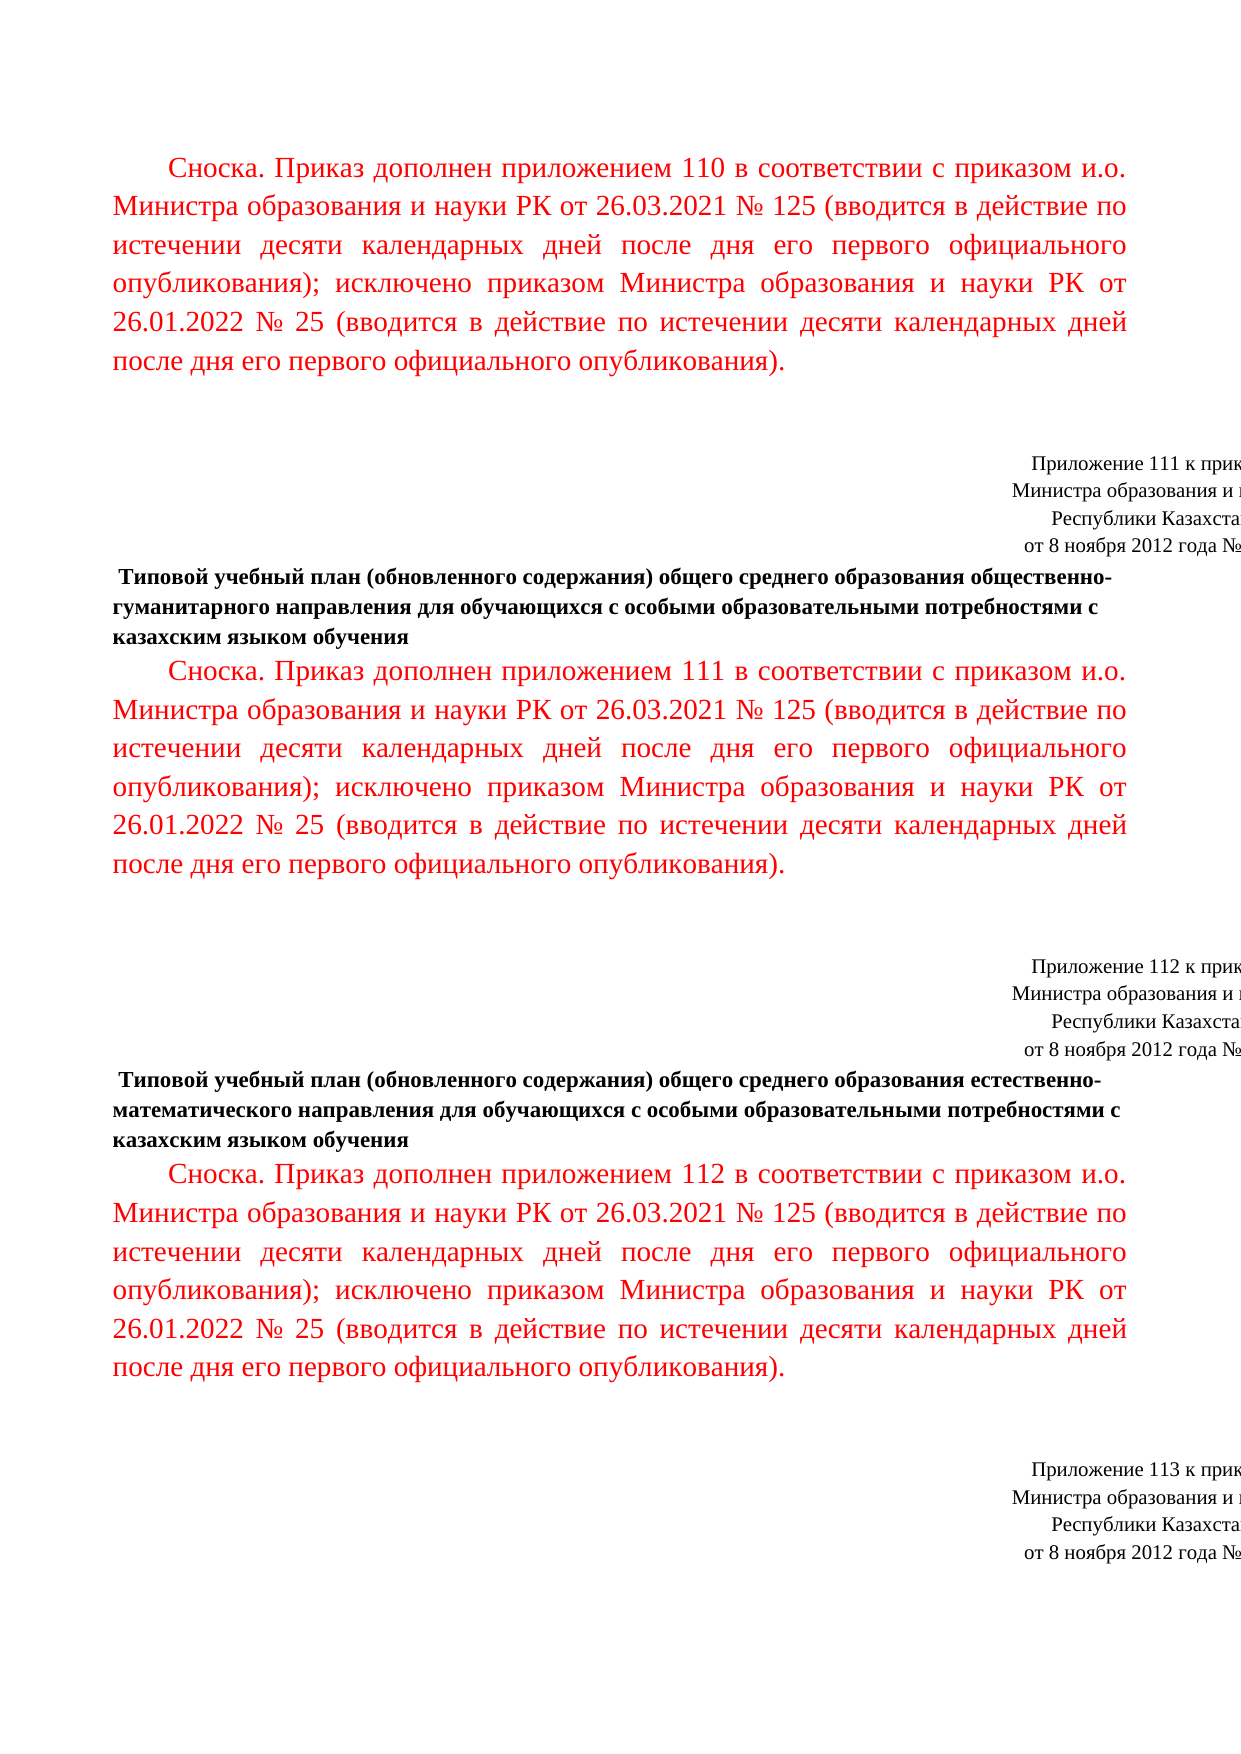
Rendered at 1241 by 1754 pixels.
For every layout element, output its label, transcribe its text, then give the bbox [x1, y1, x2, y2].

text Сноска. Приказ дополнен приложением 112 в соответствии с приказом и.о. Министра образования и науки РК от 26.03.2021 № 125 (вводится в действие по истечении десяти календарных дней после дня его первого официального опубликования); исключено приказом Министра образования и науки РК от 26.01.2022 № 25 (вводится в действие по истечении десяти календарных дней после дня его первого официального опубликования). [112, 1157, 1128, 1383]
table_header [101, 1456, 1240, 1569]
text Типовой учебный план (обновленного содержания) общего среднего образования естественно-математического направления для обучающихся с особыми образовательными потребностями с казахским языком обучения [112, 1066, 1128, 1153]
text Типовой учебный план (обновленного содержания) общего среднего образования общественно-гуманитарного направления для обучающихся с особыми образовательными потребностями с казахским языком обучения [112, 563, 1128, 649]
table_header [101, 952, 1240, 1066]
text Сноска. Приказ дополнен приложением 111 в соответствии с приказом и.о. Министра образования и науки РК от 26.03.2021 № 125 (вводится в действие по истечении десяти календарных дней после дня его первого официального опубликования); исключено приказом Министра образования и науки РК от 26.01.2022 № 25 (вводится в действие по истечении десяти календарных дней после дня его первого официального опубликования). [112, 653, 1128, 879]
text Сноска. Приказ дополнен приложением 110 в соответствии с приказом и.о. Министра образования и науки РК от 26.03.2021 № 125 (вводится в действие по истечении десяти календарных дней после дня его первого официального опубликования); исключено приказом Министра образования и науки РК от 26.01.2022 № 25 (вводится в действие по истечении десяти календарных дней после дня его первого официального опубликования). [112, 150, 1128, 376]
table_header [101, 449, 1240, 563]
